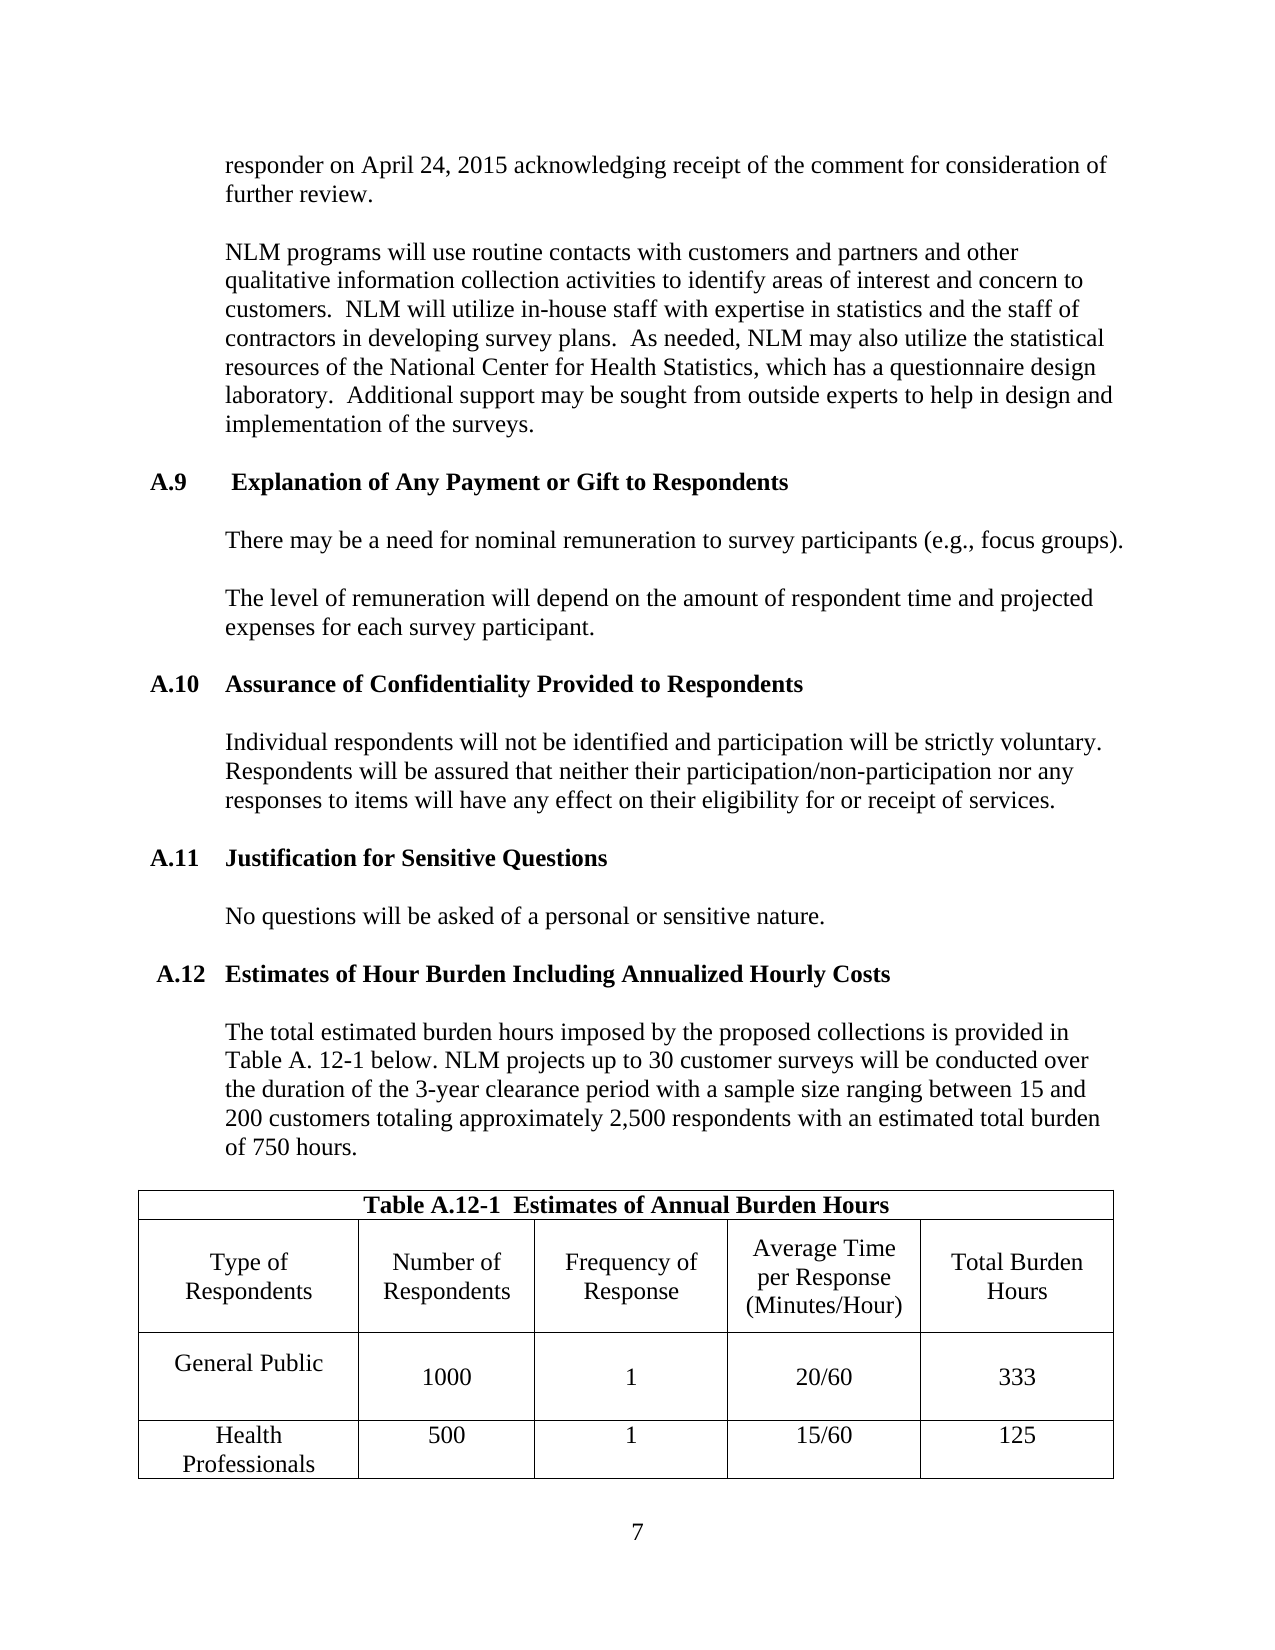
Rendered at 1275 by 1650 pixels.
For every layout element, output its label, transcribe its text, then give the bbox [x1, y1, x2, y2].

table_cell 1 [535, 1333, 727, 1419]
table_cell 15/60 [728, 1421, 920, 1478]
table_cell 20/60 [728, 1333, 920, 1419]
table_cell 333 [921, 1333, 1113, 1419]
text The level of remuneration will depend on the amount of respondent time and projected expenses for each survey participant. [225, 583, 1125, 640]
text Individual respondents will not be identified and participation will be strictly voluntary. Respondents will be assured that neither their participation/non-participation nor any responses to items will have any effect on their eligibility for or receipt of services. [225, 727, 1125, 814]
table_cell Total Burden Hours [921, 1220, 1113, 1332]
table_cell 500 [359, 1421, 534, 1478]
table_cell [139, 1421, 358, 1478]
text A.11 Justification for Sensitive Questions [150, 843, 1125, 872]
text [225, 150, 1125, 207]
text The total estimated burden hours imposed by the proposed collections is provided in Table A. 12-1 below. NLM projects up to 30 customer surveys will be conducted over the duration of the 3-year clearance period with a sample size ranging between 15 and 200 customers totaling approximately 2,500 respondents with an estimated total burden of 750 hours. [225, 1017, 1125, 1160]
table_cell 1000 [359, 1333, 534, 1419]
table_cell Frequency of Response [535, 1220, 727, 1332]
text A.10 Assurance of Confidentiality Provided to Respondents [150, 669, 1125, 698]
table_cell Number of Respondents [359, 1220, 534, 1332]
table_header Table A.12-1 Estimates of Annual Burden Hours [139, 1191, 1113, 1219]
table_cell General Public [139, 1333, 358, 1419]
text There may be a need for nominal remuneration to survey participants (e.g., focus groups). [150, 525, 1125, 554]
text A.9 Explanation of Any Payment or Gift to Respondents [150, 467, 1125, 496]
table_cell Type of Respondents [139, 1220, 358, 1332]
text NLM programs will use routine contacts with customers and partners and other qualitative information collection activities to identify areas of interest and concern to customers. NLM will utilize in-house staff with expertise in statistics and the staff of contractors in developing survey plans. As needed, NLM may also utilize the statistical resources of the National Center for Health Statistics, which has a questionnaire design laboratory. Additional support may be sought from outside experts to help in design and implementation of the surveys. [225, 237, 1125, 438]
table_cell Average Time per Response (Minutes/Hour) [728, 1220, 920, 1332]
table_cell 125 [921, 1421, 1113, 1478]
text A.12 Estimates of Hour Burden Including Annualized Hourly Costs [150, 959, 1125, 987]
text No questions will be asked of a personal or sensitive nature. [150, 901, 1125, 929]
table_cell 1 [535, 1421, 727, 1478]
